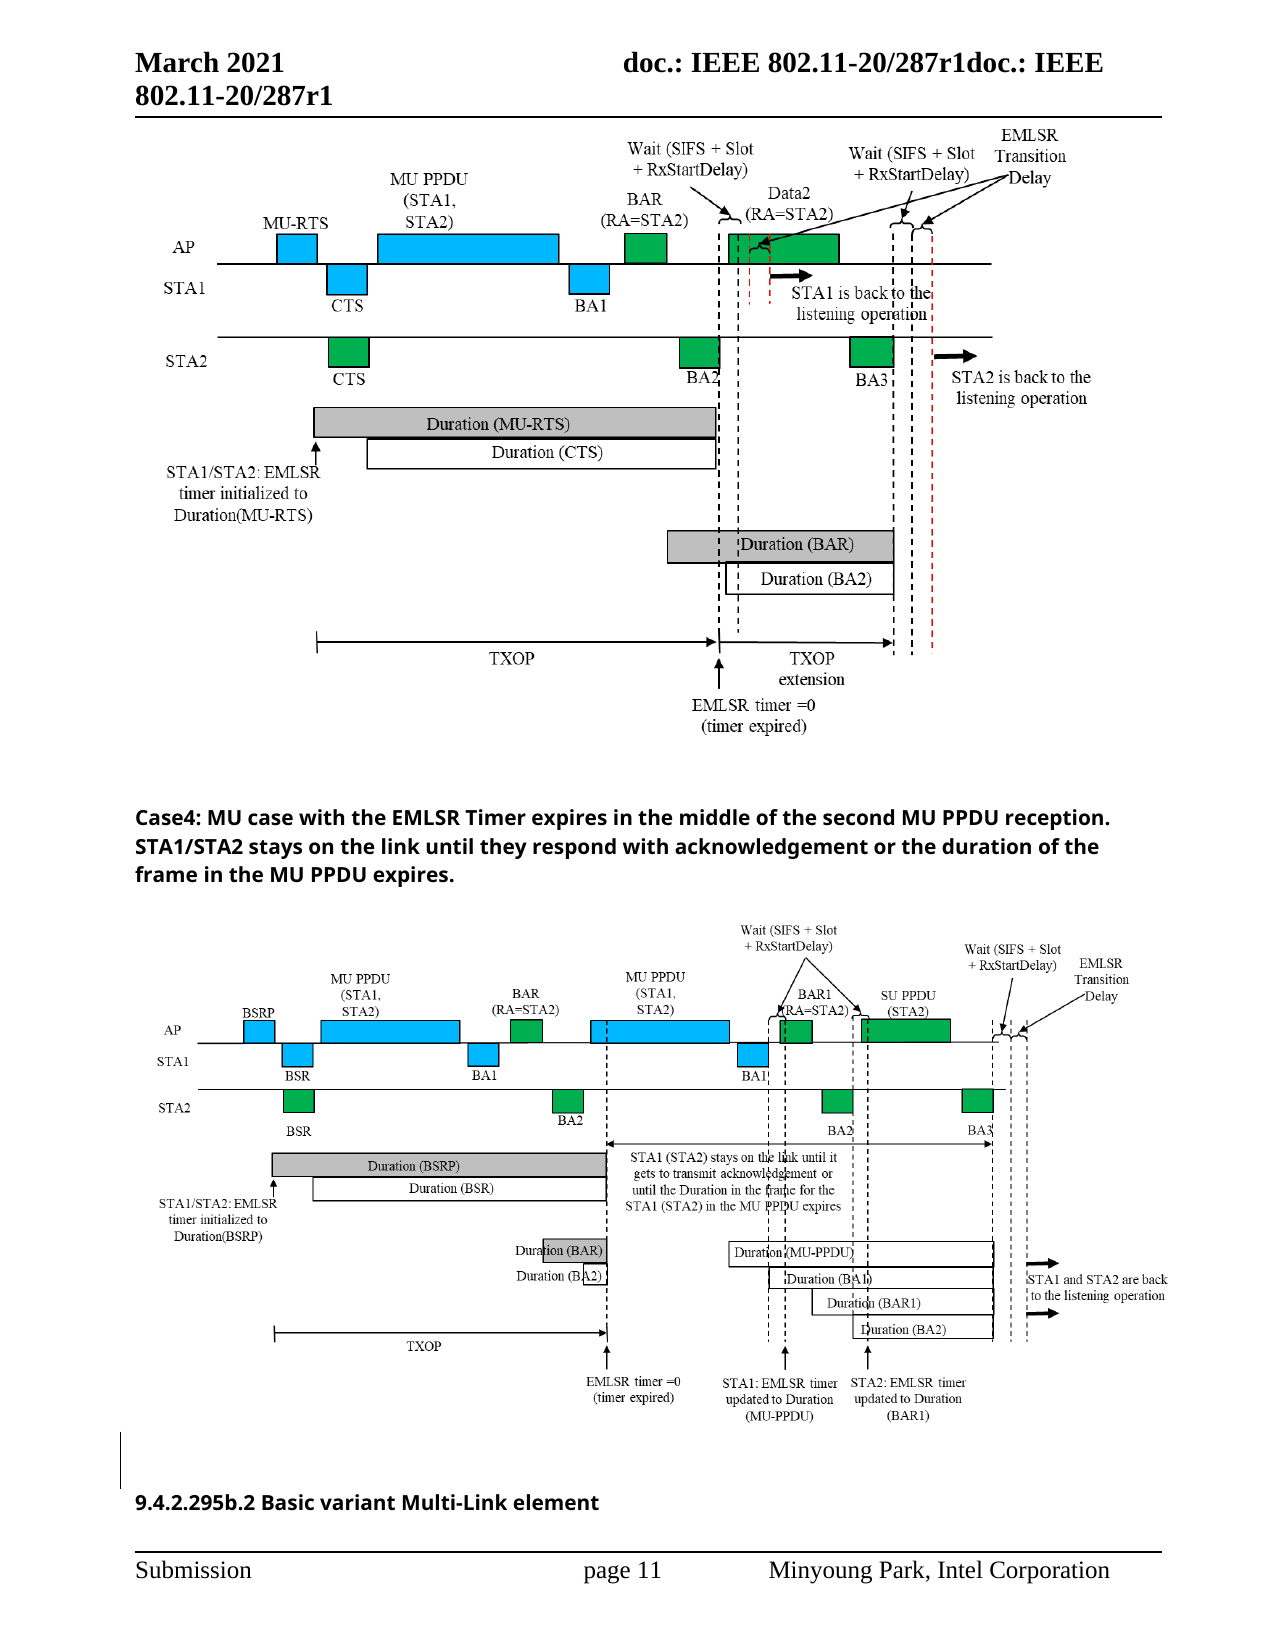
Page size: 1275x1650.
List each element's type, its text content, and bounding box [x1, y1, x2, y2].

picture [135, 917, 1181, 1432]
text Case4: MU case with the EMLSR Timer expires in the middle of the second MU PPDU reception. STA1/STA2 stays on the link until they respond with acknowledgement or the duration of the frame in the MU PPDU expires. [135, 803, 1162, 889]
picture [135, 118, 1120, 747]
text 9.4.2.295b.2 Basic variant Multi-Link element [135, 1488, 1162, 1517]
